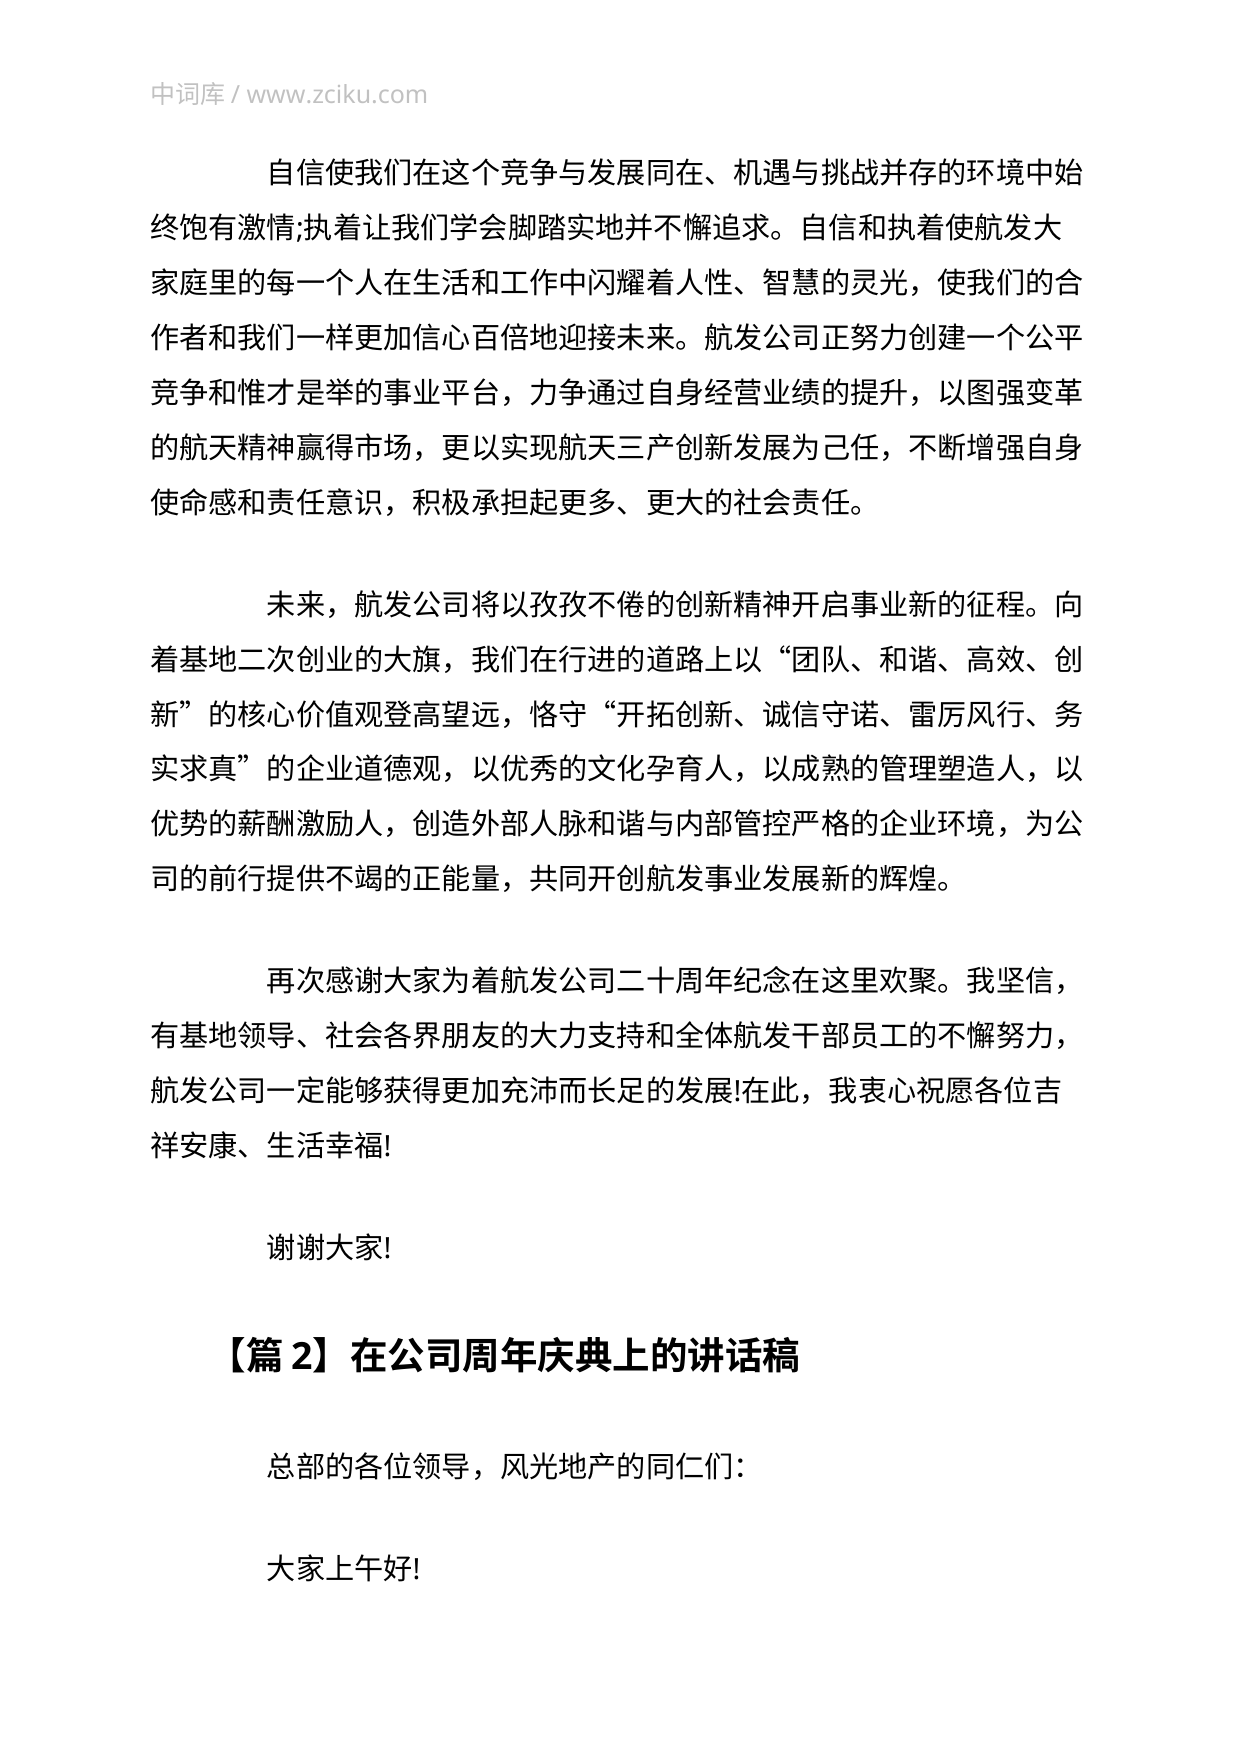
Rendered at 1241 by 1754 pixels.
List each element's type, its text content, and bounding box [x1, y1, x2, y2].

text 再次感谢大家为着航发公司二十周年纪念在这里欢聚。我坚信，有基地领导、社会各界朋友的大力支持和全体航发干部员工的不懈努力，航发公司一定能够获得更加充沛而长足的发展!在此，我衷心祝愿各位吉祥安康、生活幸福! [150, 957, 1090, 1165]
text 谢谢大家! [150, 1224, 1090, 1267]
text 大家上午好! [150, 1546, 1090, 1588]
text 总部的各位领导，风光地产的同仁们： [150, 1444, 1090, 1486]
text 【篇2】在公司周年庆典上的讲话稿 [150, 1326, 1090, 1381]
text 自信使我们在这个竞争与发展同在、机遇与挑战并存的环境中始终饱有激情;执着让我们学会脚踏实地并不懈追求。自信和执着使航发大家庭里的每一个人在生活和工作中闪耀着人性、智慧的灵光，使我们的合作者和我们一样更加信心百倍地迎接未来。航发公司正努力创建一个公平竞争和惟才是举的事业平台，力争通过自身经营业绩的提升，以图强变革的航天精神赢得市场，更以实现航天三产创新发展为己任，不断增强自身使命感和责任意识，积极承担起更多、更大的社会责任。 [150, 150, 1090, 522]
text 未来，航发公司将以孜孜不倦的创新精神开启事业新的征程。向着基地二次创业的大旗，我们在行进的道路上以“团队、和谐、高效、创新”的核心价值观登高望远，恪守“开拓创新、诚信守诺、雷厉风行、务实求真”的企业道德观，以优秀的文化孕育人，以成熟的管理塑造人，以优势的薪酬激励人，创造外部人脉和谐与内部管控严格的企业环境，为公司的前行提供不竭的正能量，共同开创航发事业发展新的辉煌。 [150, 581, 1090, 898]
